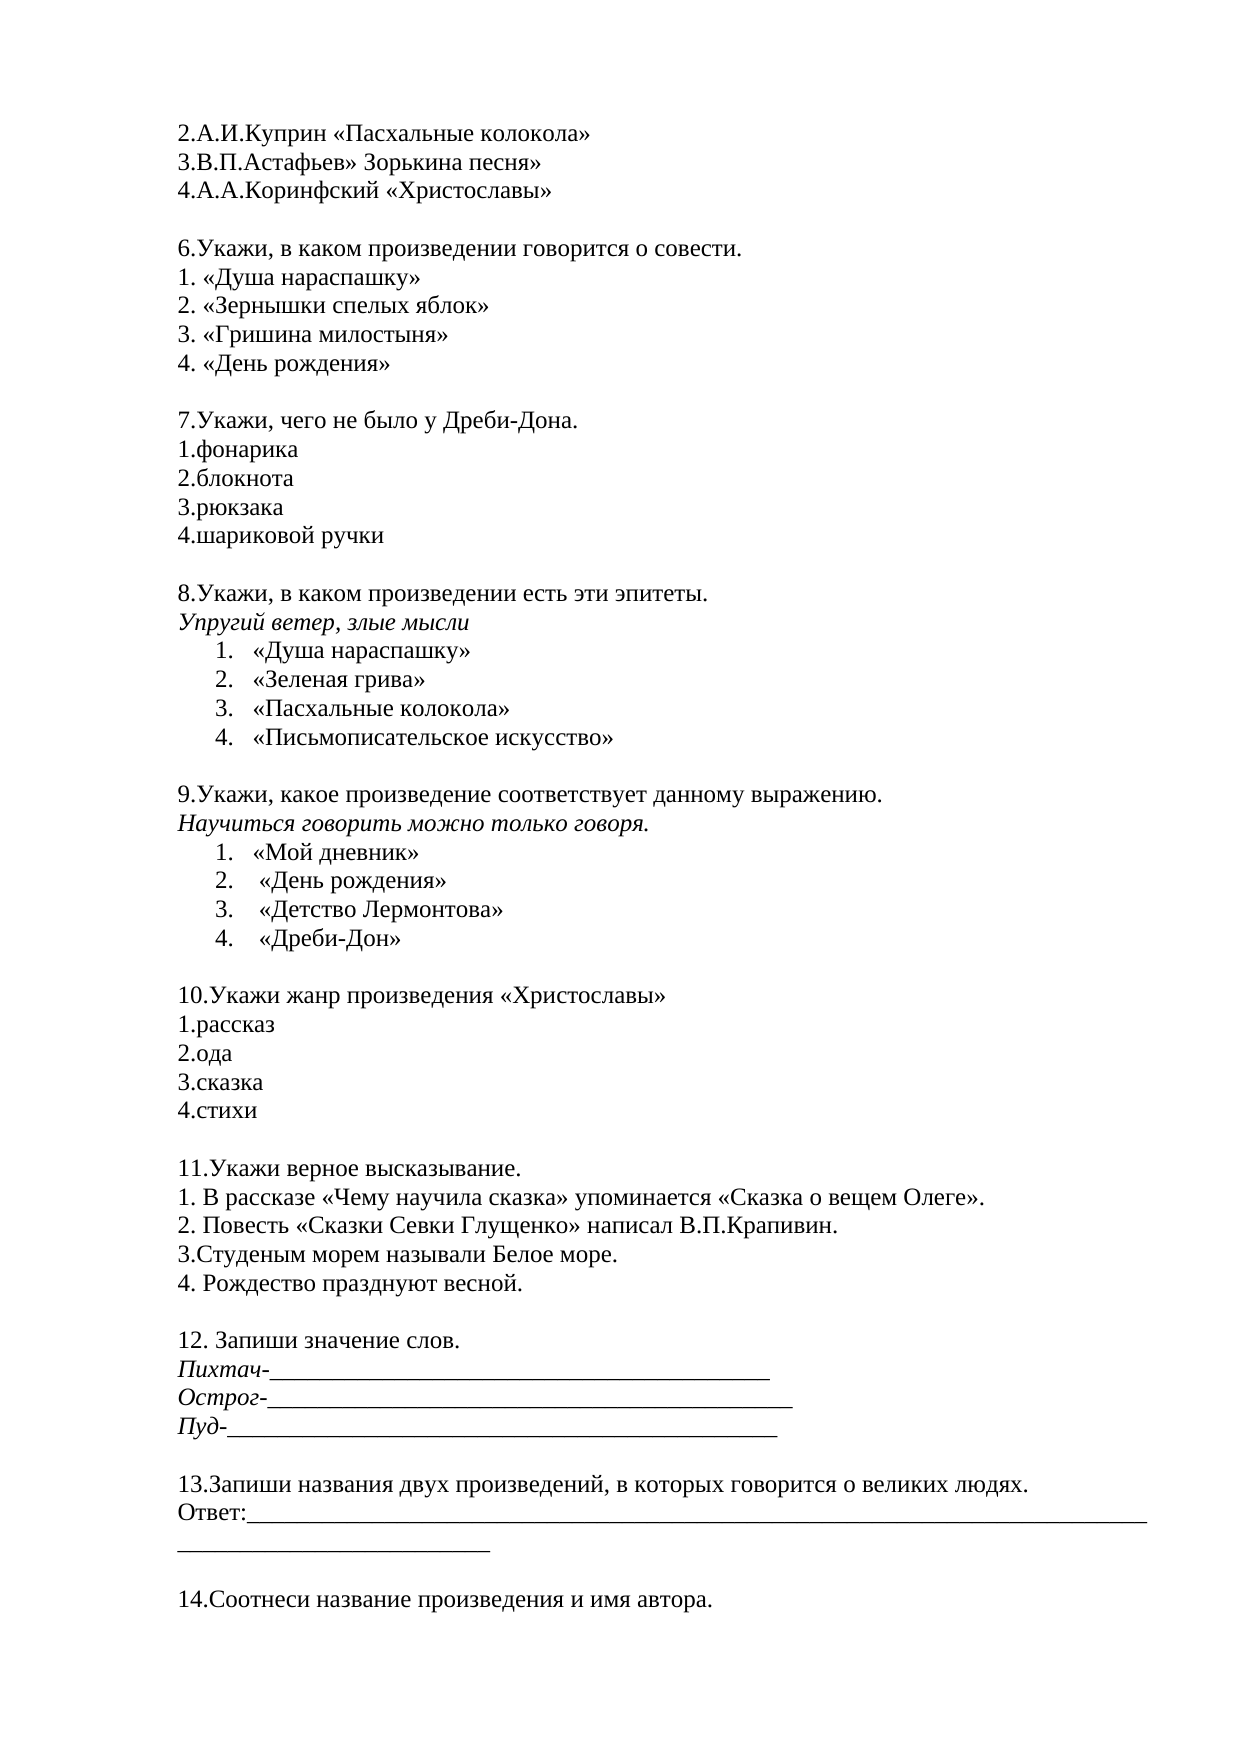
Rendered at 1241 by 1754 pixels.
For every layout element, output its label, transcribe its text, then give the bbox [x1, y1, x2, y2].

text 9.Укажи, какое произведение соответствует данному выражению. [177, 779, 1152, 808]
text 1. «Душа нараспашку» [177, 262, 1152, 291]
text 11.Укажи верное высказывание. [177, 1153, 1152, 1182]
text 6.Укажи, в каком произведении говорится о совести. [177, 233, 1152, 262]
list «Дреби-Дон» [215, 923, 1152, 952]
text 7.Укажи, чего не было у Дреби-Дона. [177, 406, 1152, 434]
text 14.Соотнеси название произведения и имя автора. [177, 1584, 1152, 1612]
text 3. «Гришина милостыня» [177, 319, 1152, 348]
text 3.рюкзака [177, 492, 1152, 521]
text 2.А.И.Куприн «Пасхальные колокола» [177, 118, 1152, 147]
text 4.А.А.Коринфский «Христославы» [177, 176, 1152, 204]
list «Зеленая грива» [215, 664, 1152, 693]
text 4. Рождество празднуют весной. [177, 1268, 1152, 1297]
text 1.рассказ [177, 1009, 1152, 1038]
text 3.Студеным морем называли Белое море. [177, 1239, 1152, 1268]
list «Письмописательское искусство» [215, 722, 1152, 751]
text 4. «День рождения» [177, 348, 1152, 377]
text 2.ода [177, 1038, 1152, 1067]
text Острог-__________________________________________ [177, 1382, 1152, 1411]
text 2.блокнота [177, 463, 1152, 492]
text Пуд-____________________________________________ [177, 1411, 1152, 1440]
list «Душа нараспашку» [215, 636, 1152, 664]
text 4.шариковой ручки [177, 521, 1152, 549]
text 3.В.П.Астафьев» Зорькина песня» [177, 147, 1152, 176]
text 13.Запиши названия двух произведений, в которых говорится о великих людях. [177, 1469, 1152, 1497]
text 2. «Зернышки спелых яблок» [177, 291, 1152, 319]
text 10.Укажи жанр произведения «Христославы» [177, 981, 1152, 1009]
text 8.Укажи, в каком произведении есть эти эпитеты. [177, 578, 1152, 607]
text Ответ:_________________________________________________________________________________________________ [177, 1497, 1152, 1555]
text 1. В рассказе «Чему научила сказка» упоминается «Сказка о вещем Олеге». [177, 1182, 1152, 1211]
text 4.стихи [177, 1096, 1152, 1124]
list «Мой дневник» [215, 837, 1152, 866]
list «День рождения» [215, 866, 1152, 894]
text 3.сказка [177, 1067, 1152, 1096]
text 2. Повесть «Сказки Севки Глущенко» написал В.П.Крапивин. [177, 1211, 1152, 1239]
list «Детство Лермонтова» [215, 894, 1152, 923]
list «Пасхальные колокола» [215, 693, 1152, 722]
text 12. Запиши значение слов. [177, 1325, 1152, 1354]
text Пихтач-________________________________________ [177, 1354, 1152, 1382]
text 1.фонарика [177, 434, 1152, 463]
text Упругий ветер, злые мысли [177, 607, 1152, 636]
text Научиться говорить можно только говоря. [177, 808, 1152, 837]
